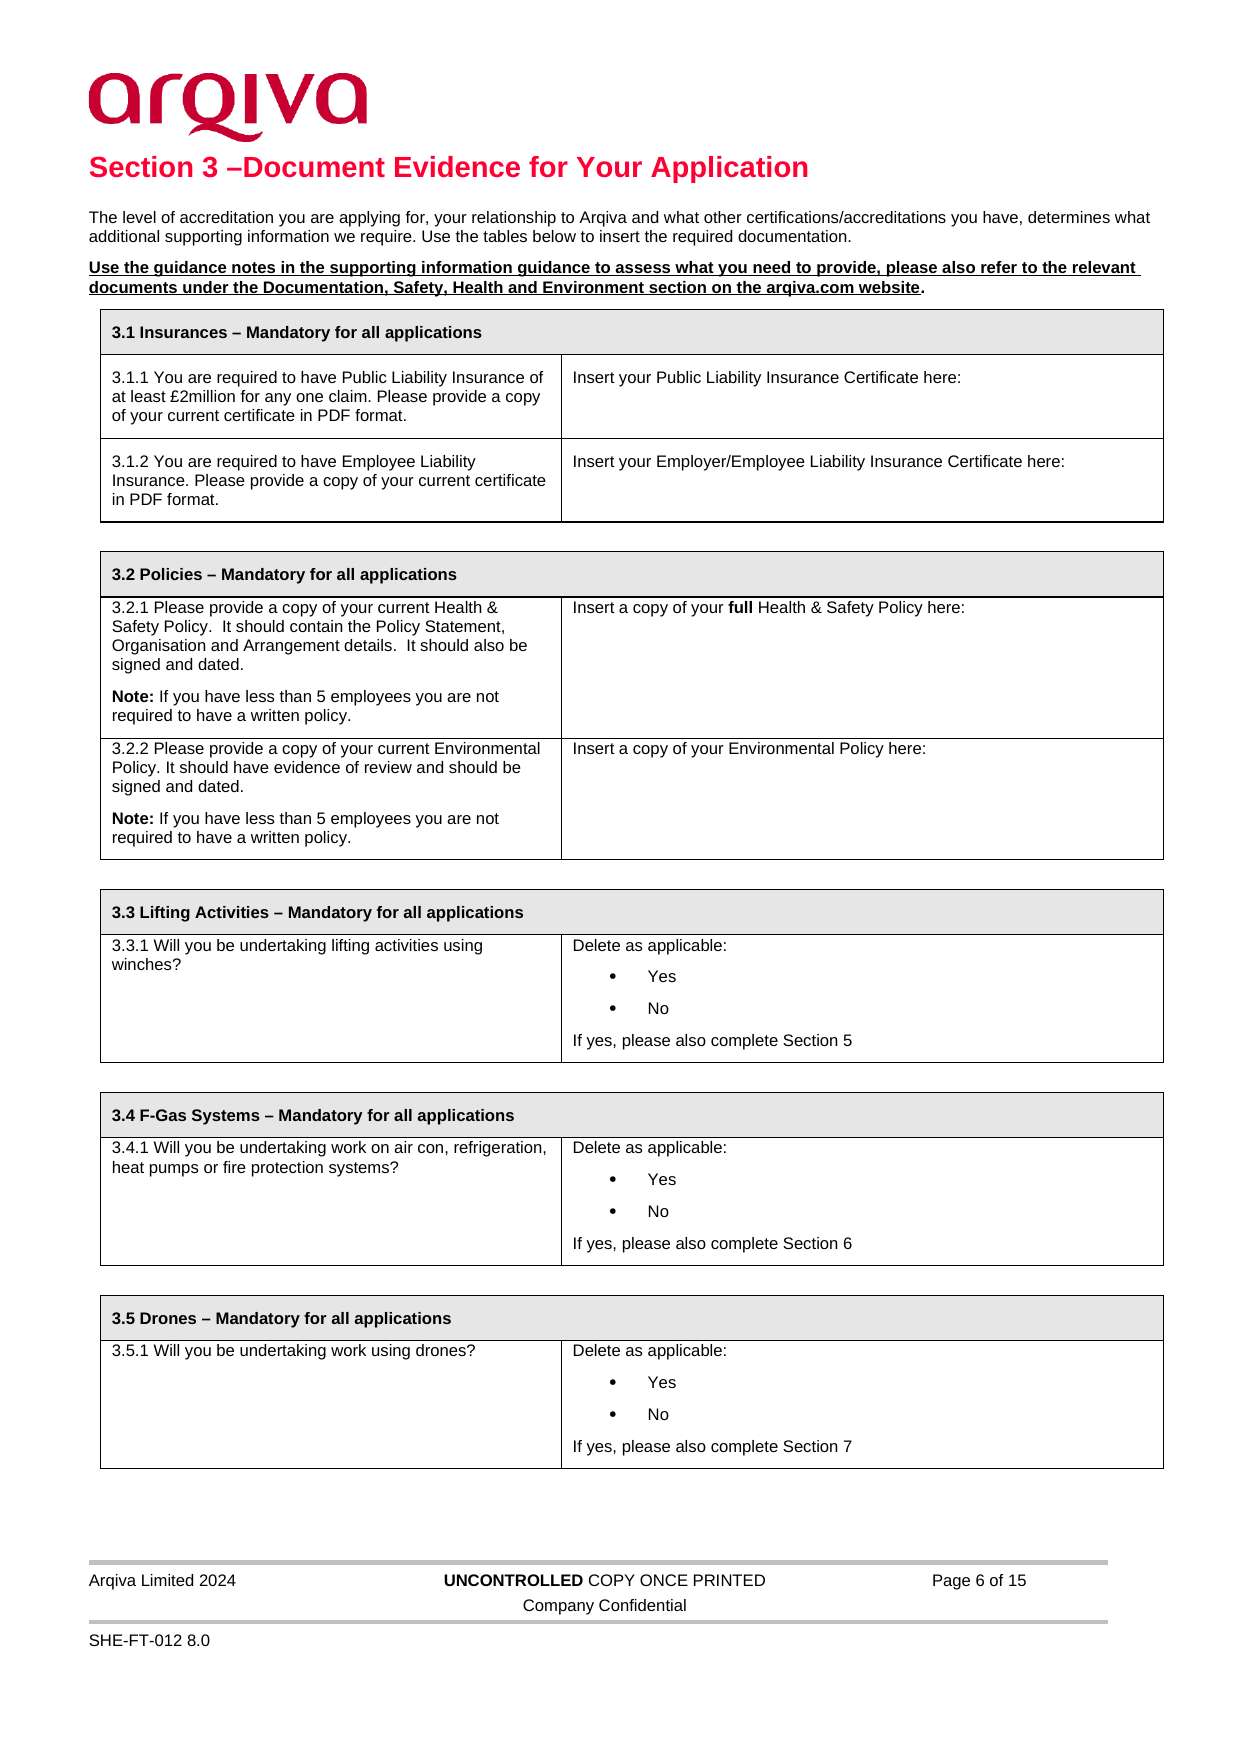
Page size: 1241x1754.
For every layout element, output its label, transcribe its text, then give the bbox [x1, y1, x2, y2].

picture [88, 73, 367, 142]
text Section 3 –Document Evidence for Your Application The level of accreditation you are applying for, your relationship to Arqiva and what other certifications/accreditations you have, determines what additional supporting information we require. Use the tables below to insert the required documentation. [89, 150, 1152, 246]
table_cell Delete as applicable: Yes No If yes, please also complete Section 5 [562, 935, 1163, 1062]
table_header 3.4 F-Gas Systems – Mandatory for all applications [101, 1093, 1163, 1137]
table_cell 3.3.1 Will you be undertaking lifting activities using winches? [101, 935, 561, 1062]
table_header 3.3 Lifting Activities – Mandatory for all applications [101, 890, 1163, 934]
text Use the guidance notes in the supporting information guidance to assess what you need to provide, please also refer to the relevant documents under the Documentation, Safety, Health and Environment section on the arqiva.com website. [89, 258, 1152, 297]
table_cell 3.4.1 Will you be undertaking work on air con, refrigeration, heat pumps or fire protection systems? [101, 1138, 561, 1265]
table_cell Insert your Public Liability Insurance Certificate here: [562, 355, 1163, 438]
table_cell 3.2.1 Please provide a copy of your current Health & Safety Policy. It should contain the Policy Statement, Organisation and Arrangement details. It should also be signed and dated. Note: If you have less than 5 employees you are not required to have a written policy. [101, 598, 561, 737]
table_cell Insert a copy of your Environmental Policy here: [562, 739, 1163, 859]
table_cell 3.5.1 Will you be undertaking work using drones? [101, 1341, 561, 1468]
table_header 3.5 Drones – Mandatory for all applications [101, 1296, 1163, 1340]
table_cell Delete as applicable: Yes No If yes, please also complete Section 7 [562, 1341, 1163, 1468]
table_header 3.2 Policies – Mandatory for all applications [101, 552, 1163, 596]
table_cell 3.1.1 You are required to have Public Liability Insurance of at least £2million for any one claim. Please provide a copy of your current certificate in PDF format. [101, 355, 561, 438]
table_cell Insert a copy of your full Health & Safety Policy here: [562, 598, 1163, 737]
table_header 3.1 Insurances – Mandatory for all applications [101, 310, 1163, 354]
table_cell Delete as applicable: Yes No If yes, please also complete Section 6 [562, 1138, 1163, 1265]
table_cell Insert your Employer/Employee Liability Insurance Certificate here: [562, 439, 1163, 521]
table_cell 3.2.2 Please provide a copy of your current Environmental Policy. It should have evidence of review and should be signed and dated. Note: If you have less than 5 employees you are not required to have a written policy. [101, 739, 561, 859]
table_cell 3.1.2 You are required to have Employee Liability Insurance. Please provide a copy of your current certificate in PDF format. [101, 439, 561, 521]
